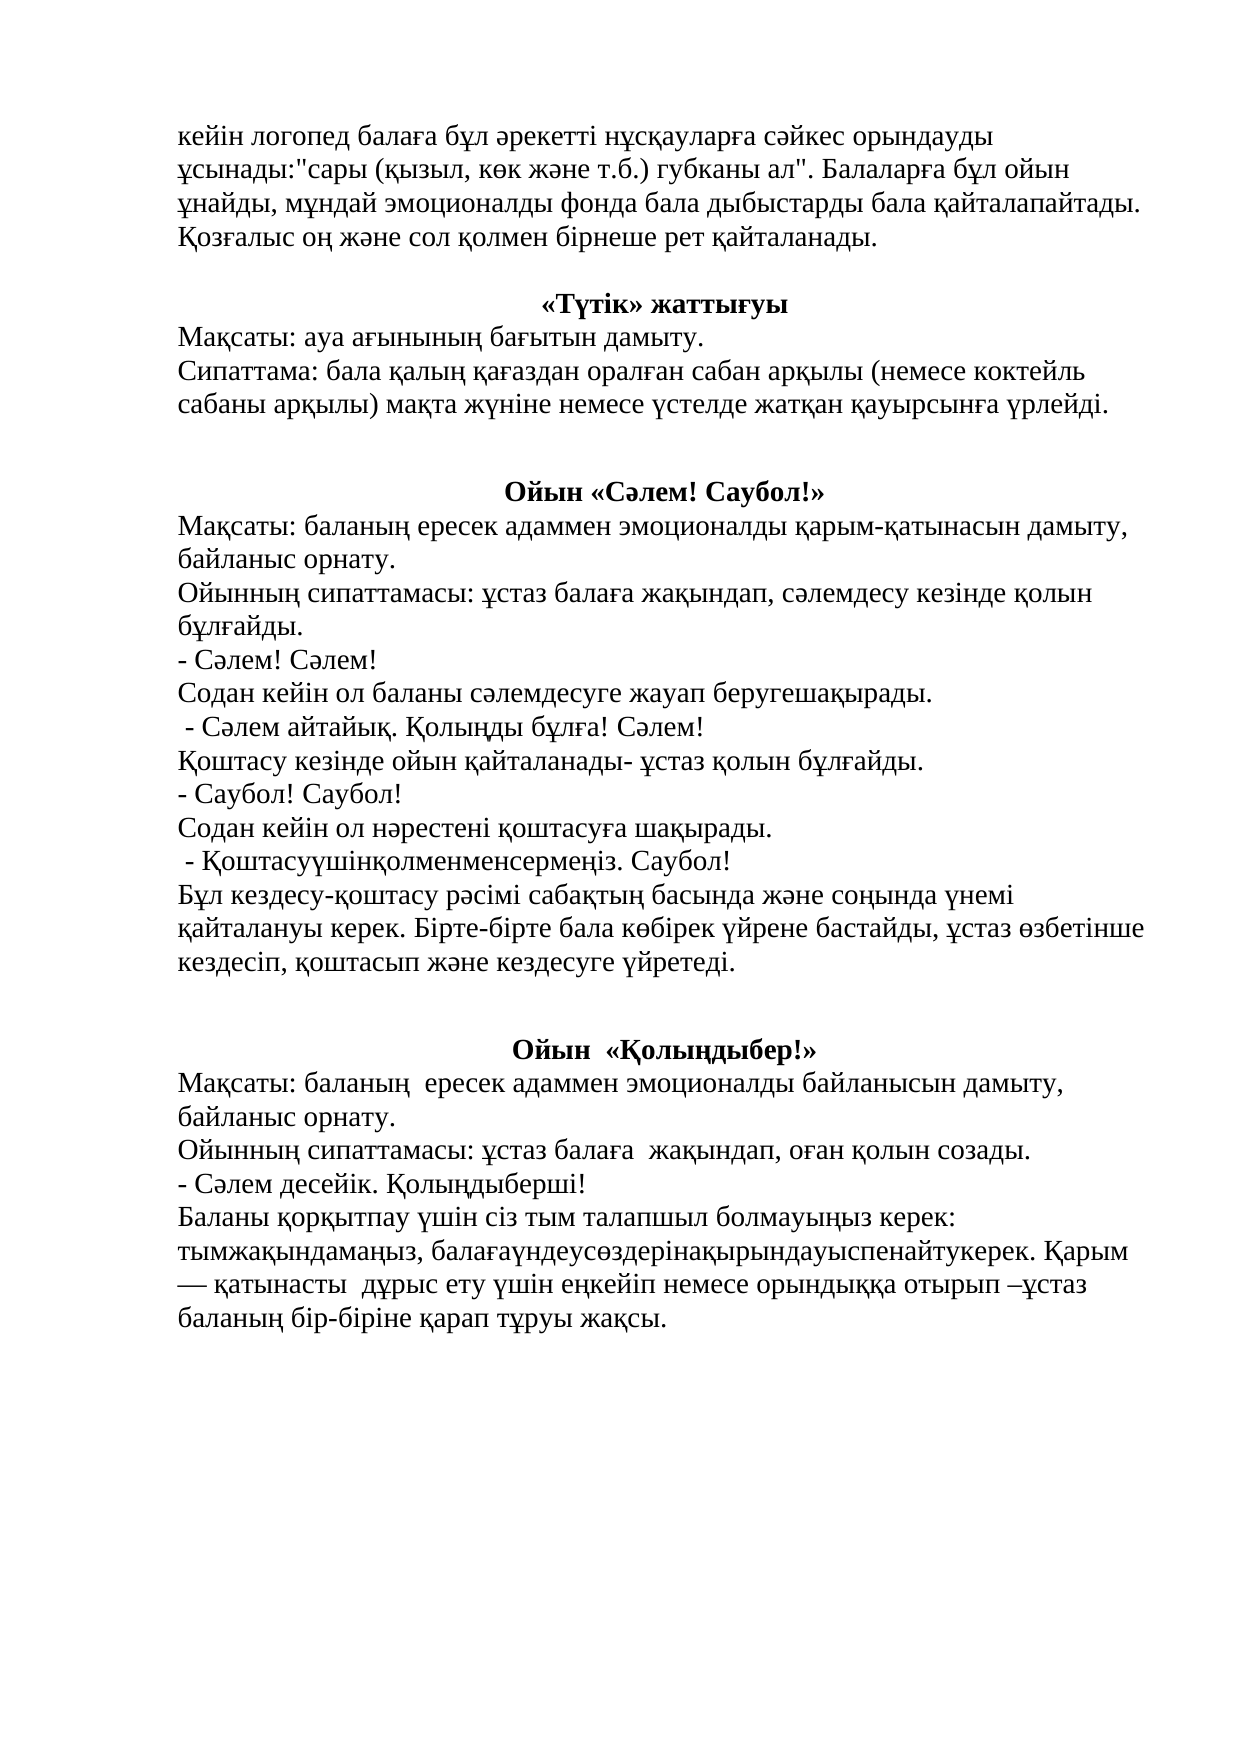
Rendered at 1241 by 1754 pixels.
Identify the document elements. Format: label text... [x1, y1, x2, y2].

text Ойынның сипаттамасы: ұстаз балаға жақындап, сәлемдесу кезінде қолын бұлғайды. [177, 575, 1152, 642]
text Ойын «Қолыңдыбер!» [177, 1032, 1152, 1065]
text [177, 118, 1152, 252]
text Бұл кездесу-қоштасу рәсімі сабақтың басында және соңында үнемі қайталануы керек. Бірте-бірте бала көбірек үйрене бастайды, ұстаз өзбетінше кездесіп, қоштасып және кездесуге үйретеді. [177, 877, 1152, 977]
text - Сәлем десейік. Қолыңдыберші! [177, 1166, 1152, 1199]
text Мақсаты: баланың ересек адаммен эмоционалды қарым-қатынасын дамыту, байланыс орнату. [177, 508, 1152, 575]
text Ойынның сипаттамасы: ұстаз балаға жақындап, оған қолын созады. [177, 1132, 1152, 1166]
text - Сәлем! Сәлем! [177, 642, 1152, 676]
text Баланы қорқытпау үшін сіз тым талапшыл болмауыңыз керек: тымжақындамаңыз, балағаүндеусөздерінақырындауыспенайтукерек. Қарым — қатынасты дұрыс ету үшін еңкейіп немесе орындыққа отырып –ұстаз баланың бір-біріне қарап тұруы жақсы. [177, 1199, 1152, 1334]
text Содан кейін ол баланы сәлемдесуге жауап беругешақырады. [177, 676, 1152, 709]
text - Саубол! Саубол! [177, 776, 1152, 810]
text - Сәлем айтайық. Қолыңды бұлға! Сәлем! [177, 709, 1152, 743]
text - Қоштасуүшінқолменменсермеңіз. Саубол! [177, 843, 1152, 877]
text Мақсаты: ауа ағынының бағытын дамыту. [177, 319, 1152, 353]
text «Түтік» жаттығуы [177, 286, 1152, 319]
text Қоштасу кезінде ойын қайталанады- ұстаз қолын бұлғайды. [177, 743, 1152, 776]
text Ойын «Сәлем! Саубол!» [177, 474, 1152, 508]
text Сипаттама: бала қалың қағаздан оралған сабан арқылы (немесе коктейль сабаны арқылы) мақта жүніне немесе үстелде жатқан қауырсынға үрлейді. [177, 353, 1152, 420]
text Мақсаты: баланың ересек адаммен эмоционалды байланысын дамыту, байланыс орнату. [177, 1065, 1152, 1132]
text Содан кейін ол нәрестені қоштасуға шақырады. [177, 810, 1152, 843]
